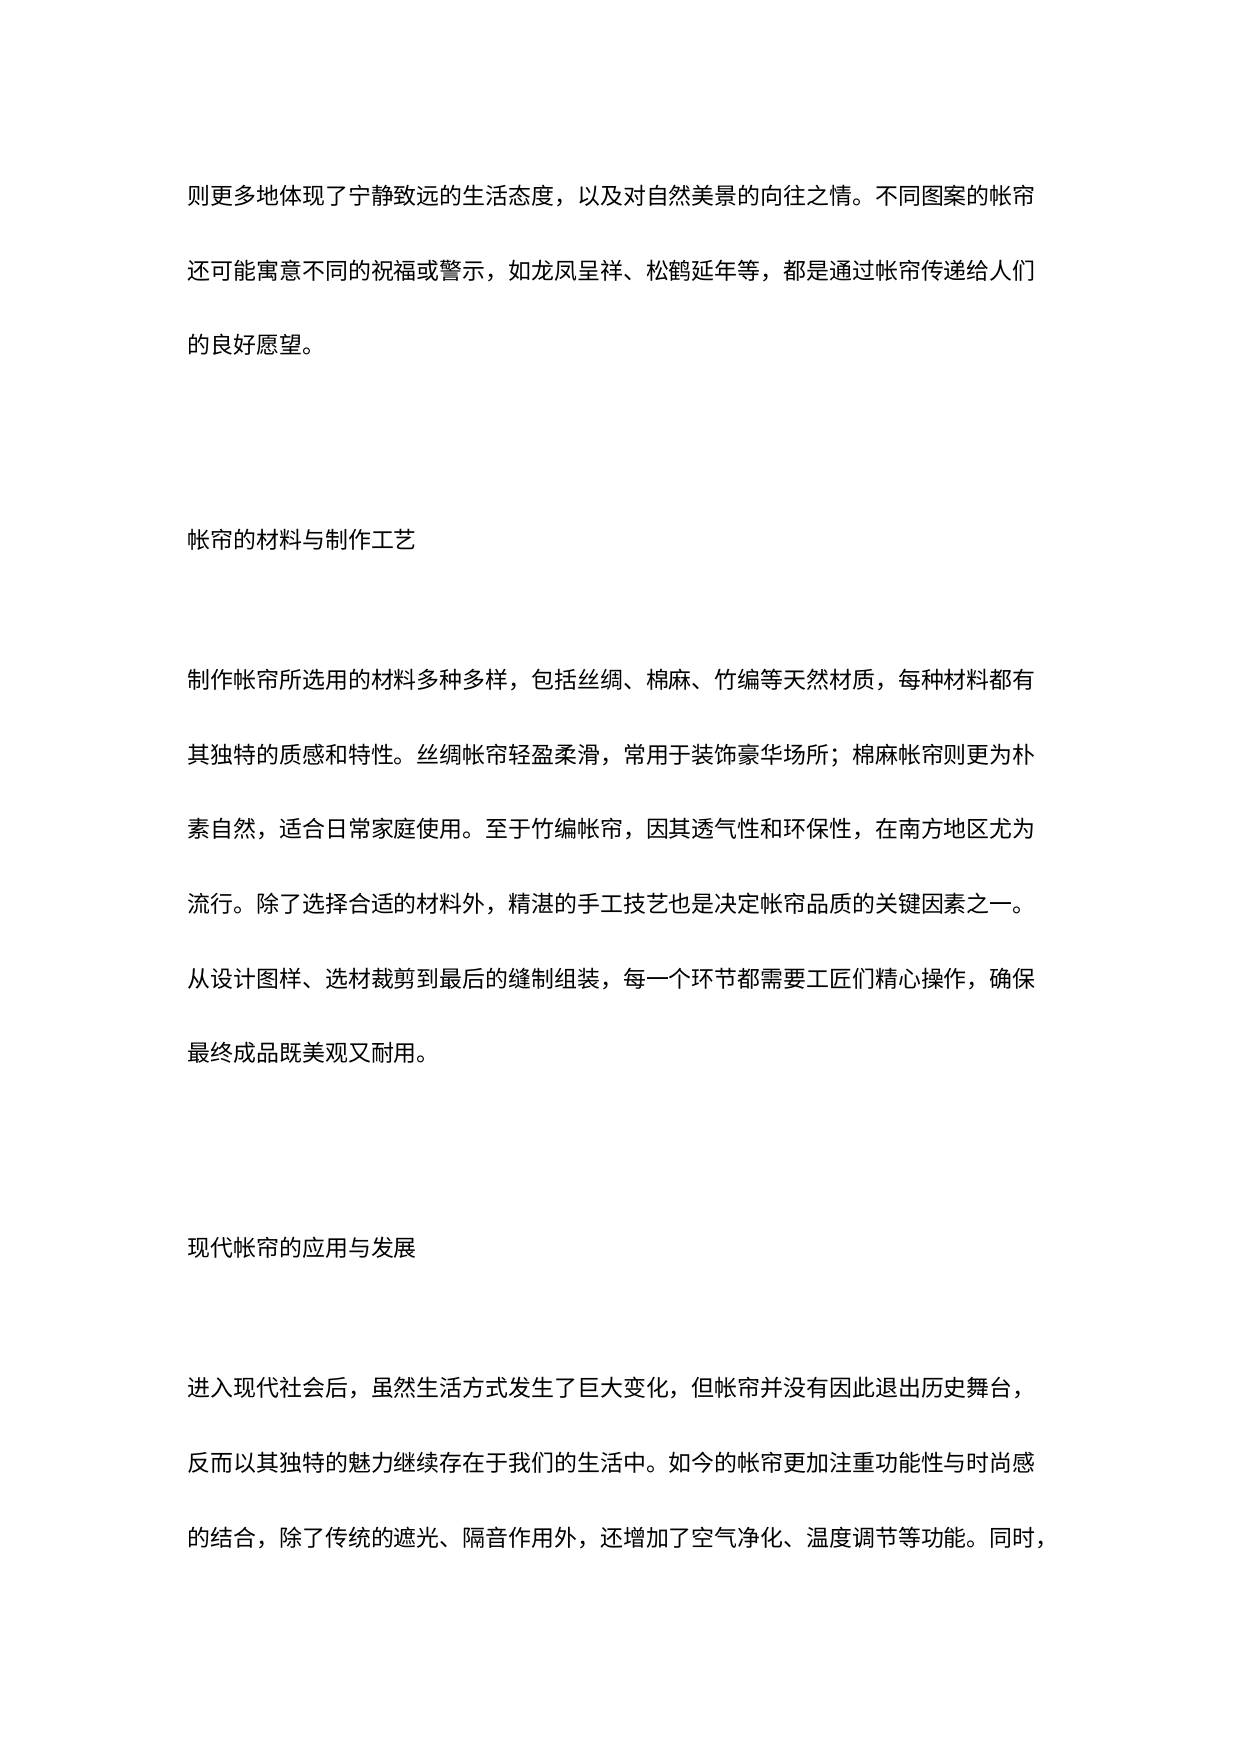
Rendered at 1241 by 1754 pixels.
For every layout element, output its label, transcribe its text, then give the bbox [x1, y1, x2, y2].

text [187, 1354, 1053, 1568]
text 现代帐帘的应用与发展 [187, 1214, 1053, 1279]
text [187, 162, 1053, 376]
text 制作帐帘所选用的材料多种多样，包括丝绸、棉麻、竹编等天然材质，每种材料都有其独特的质感和特性。丝绸帐帘轻盈柔滑，常用于装饰豪华场所；棉麻帐帘则更为朴素自然，适合日常家庭使用。至于竹编帐帘，因其透气性和环保性，在南方地区尤为流行。除了选择合适的材料外，精湛的手工技艺也是决定帐帘品质的关键因素之一。从设计图样、选材裁剪到最后的缝制组装，每一个环节都需要工匠们精心操作，确保最终成品既美观又耐用。 [187, 646, 1053, 1084]
text 帐帘的材料与制作工艺 [187, 506, 1053, 571]
